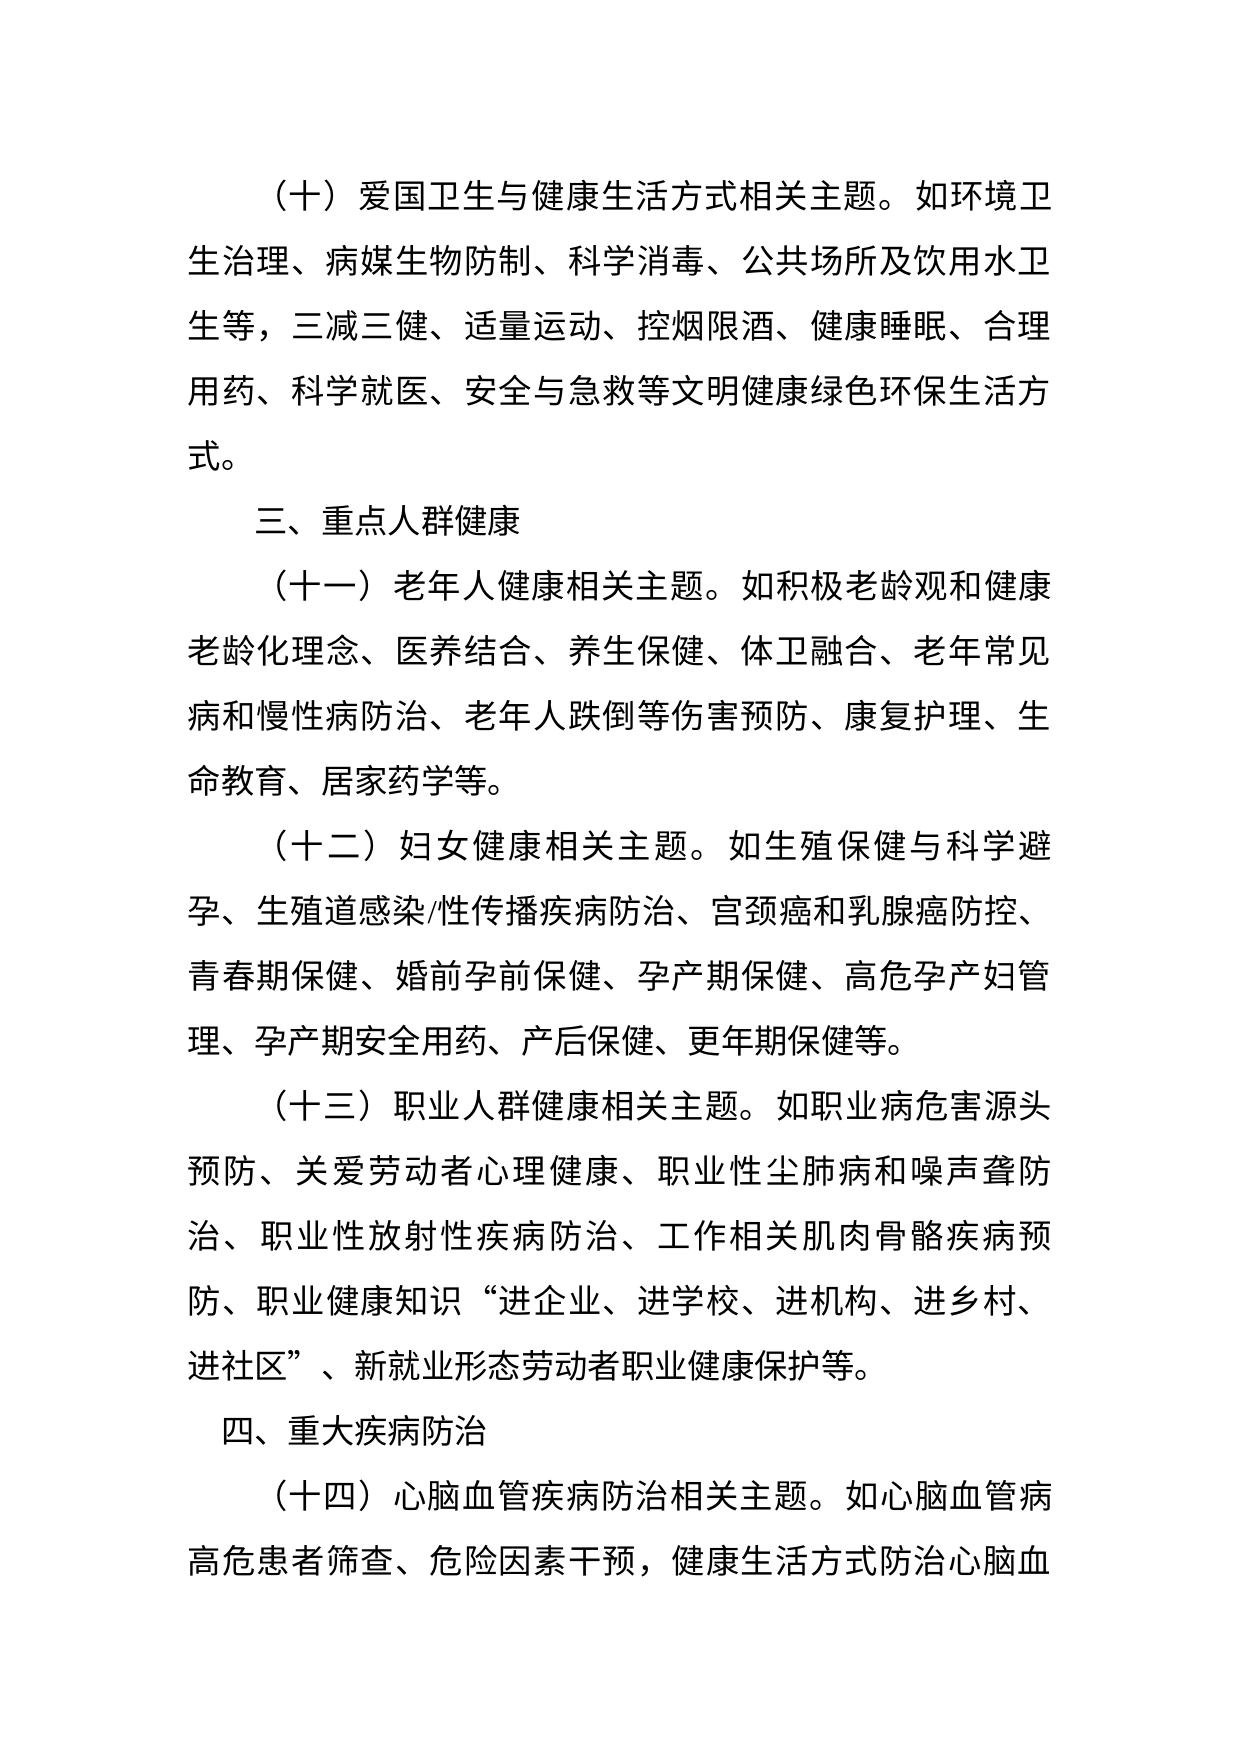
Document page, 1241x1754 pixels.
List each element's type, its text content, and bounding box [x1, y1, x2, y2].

text （十一）老年人健康相关主题。如积极老龄观和健康老龄化理念、医养结合、养生保健、体卫融合、老年常见病和慢性病防治、老年人跌倒等伤害预防、康复护理、生命教育、居家药学等。 [187, 552, 1053, 812]
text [187, 1462, 1053, 1592]
text （十二）妇女健康相关主题。如生殖保健与科学避孕、生殖道感染/性传播疾病防治、宫颈癌和乳腺癌防控、青春期保健、婚前孕前保健、孕产期保健、高危孕产妇管理、孕产期安全用药、产后保健、更年期保健等。 [187, 812, 1053, 1072]
text （十三）职业人群健康相关主题。如职业病危害源头预防、关爱劳动者心理健康、职业性尘肺病和噪声聋防治、职业性放射性疾病防治、工作相关肌肉骨骼疾病预防、职业健康知识“进企业、进学校、进机构、进乡村、进社区”、新就业形态劳动者职业健康保护等。 四、重大疾病防治 [187, 1072, 1053, 1462]
text 三、重点人群健康 [187, 487, 1053, 552]
text （十）爱国卫生与健康生活方式相关主题。如环境卫生治理、病媒生物防制、科学消毒、公共场所及饮用水卫生等，三减三健、适量运动、控烟限酒、健康睡眠、合理用药、科学就医、安全与急救等文明健康绿色环保生活方式。 [187, 162, 1053, 487]
